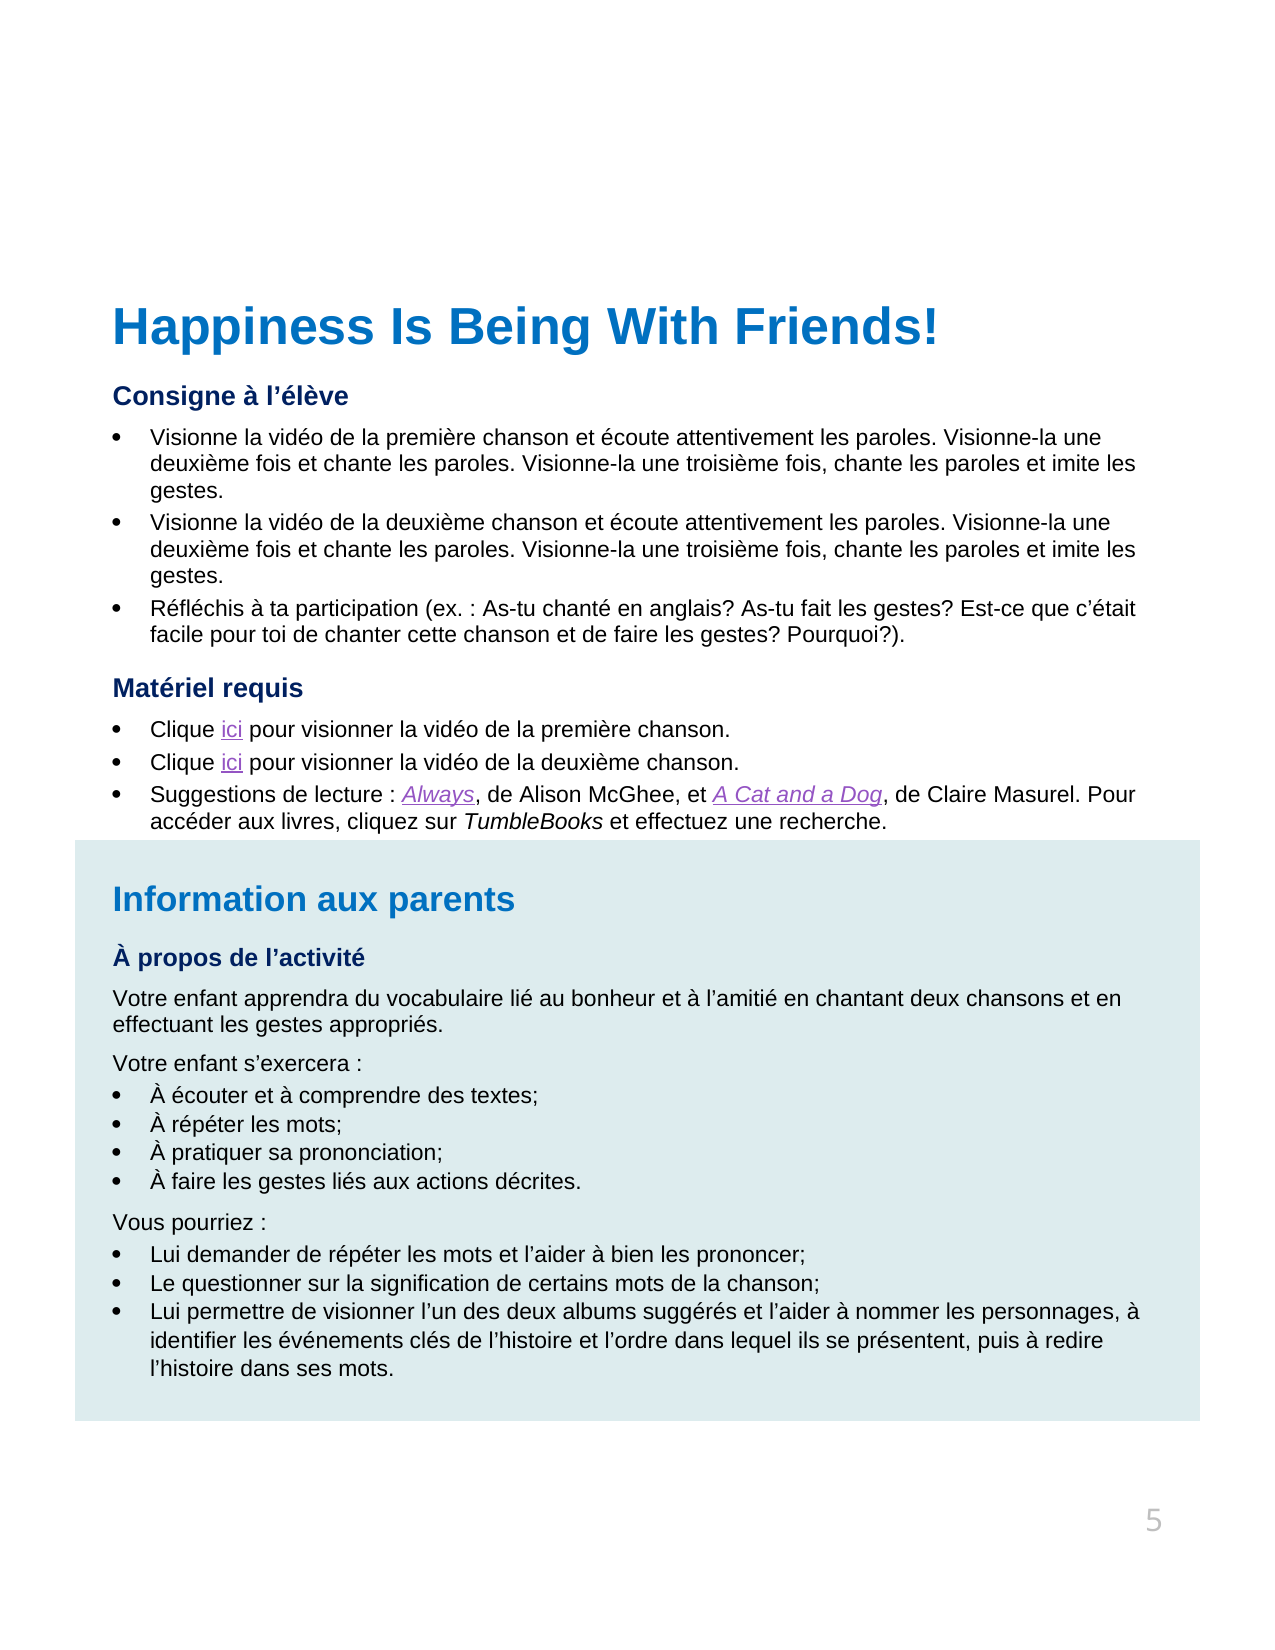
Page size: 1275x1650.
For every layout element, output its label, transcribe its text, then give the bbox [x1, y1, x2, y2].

text Visionne la vidéo de la première chanson et écoute attentivement les paroles. Visionne-la une deuxième fois et chante les paroles. Visionne-la une troisième fois, chante les paroles et imite les gestes. [112, 424, 1162, 503]
text Consigne à l’élève [112, 380, 1162, 411]
text Clique ici pour visionner la vidéo de la deuxième chanson. [112, 749, 1162, 775]
text Clique ici pour visionner la vidéo de la première chanson. [112, 716, 1162, 742]
text Visionne la vidéo de la deuxième chanson et écoute attentivement les paroles. Visionne-la une deuxième fois et chante les paroles. Visionne-la une troisième fois, chante les paroles et imite les gestes. [112, 509, 1162, 588]
table_header Information aux parents À propos de l’activité Votre enfant apprendra du vocabulaire lié au bonheur et à l’amitié en chantant deux chansons et en effectuant les gestes appropriés. Votre enfant s’exercera : À écouter et à comprendre des textes; À répéter les mots; À pratiquer sa prononciation; À faire les gestes liés aux actions décrites. Vous pourriez : Lui demander de répéter les mots et l’aider à bien les prononcer; Le questionner sur la signification de certains mots de la chanson; Lui permettre de visionner l’un des deux albums suggérés et l’aider à nommer les personnages, à identifier les événements clés de l’histoire et l’ordre dans lequel ils se présentent, puis à redire l’histoire dans ses mots. [75, 840, 1200, 1421]
text Matériel requis [112, 672, 1083, 703]
text Happiness Is Being With Friends! [112, 295, 1162, 355]
text Suggestions de lecture : Always, de Alison McGhee, et A Cat and a Dog, de Claire Masurel. Pour accéder aux livres, cliquez sur TumbleBooks et effectuez une recherche. [112, 781, 1162, 834]
text Réfléchis à ta participation (ex. : As-tu chanté en anglais? As-tu fait les gestes? Est-ce que c’était facile pour toi de chanter cette chanson et de faire les gestes? Pourquoi?). [112, 594, 1162, 647]
